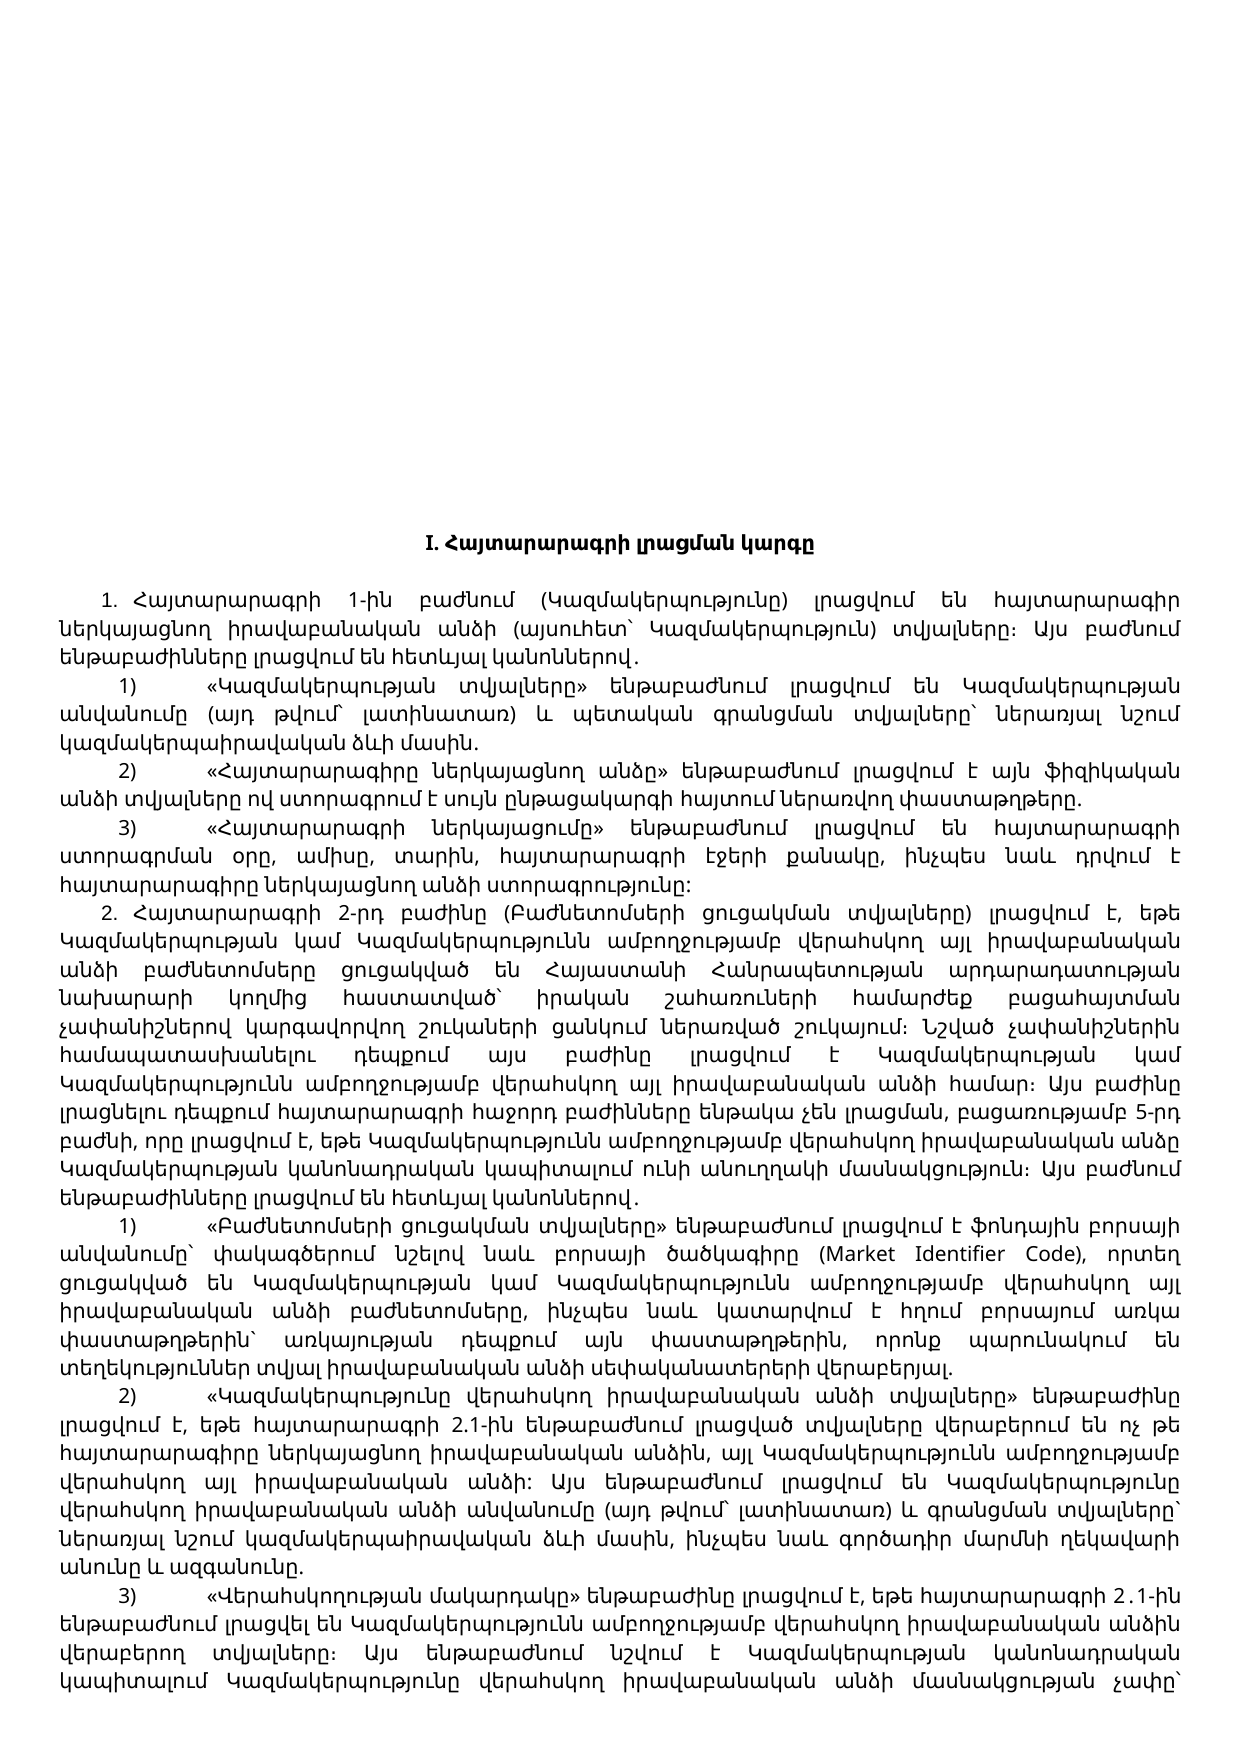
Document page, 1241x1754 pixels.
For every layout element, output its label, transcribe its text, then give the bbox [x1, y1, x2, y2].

list Հայտարարագրի 2-րդ բաժինը (Բաժնետոմսերի ցուցակման տվյալները) լրացվում է, եթե Կազմակերպության կամ Կազմակերպությունն ամբողջությամբ վերահսկող այլ իրավաբանական անձի բաժնետոմսերը ցուցակված են Հայաստանի Հանրապետության արդարադատության նախարարի կողմից հաստատված՝ իրական շահառուների համարժեք բացահայտման չափանիշներով կարգավորվող շուկաների ցանկում ներառված շուկայում։ Նշված չափանիշներին համապատասխանելու դեպքում այս բաժինը լրացվում է Կազմակերպության կամ Կազմակերպությունն ամբողջությամբ վերահսկող այլ իրավաբանական անձի համար։ Այս բաժինը լրացնելու դեպքում հայտարարագրի հաջորդ բաժինները ենթակա չեն լրացման, բացառությամբ 5-րդ բաժնի, որը լրացվում է, եթե Կազմակերպությունն ամբողջությամբ վերահսկող իրավաբանական անձը Կազմակերպության կանոնադրական կապիտալում ունի անուղղակի մասնակցություն։ Այս բաժնում ենթաբաժինները լրացվում են հետևյալ կանոններով․ [59, 898, 1181, 1211]
list «Կազմակերպության տվյալները» ենթաբաժնում լրացվում են Կազմակերպության անվանումը (այդ թվում՝ լատինատառ) և պետական գրանցման տվյալները՝ ներառյալ նշում կազմակերպաիրավական ձևի մասին. [59, 671, 1181, 756]
list «Բաժնետոմսերի ցուցակման տվյալները» ենթաբաժնում լրացվում է ֆոնդային բորսայի անվանումը՝ փակագծերում նշելով նաև բորսայի ծածկագիրը (Market Identifier Code), որտեղ ցուցակված են Կազմակերպության կամ Կազմակերպությունն ամբողջությամբ վերահսկող այլ իրավաբանական անձի բաժնետոմսերը, ինչպես նաև կատարվում է հղում բորսայում առկա փաստաթղթերին` առկայության դեպքում այն փաստաթղթերին, որոնք պարունակում են տեղեկություններ տվյալ իրավաբանական անձի սեփականատերերի վերաբերյալ. [59, 1211, 1181, 1382]
text I. Հայտարարագրի լրացման կարգը [59, 528, 1181, 557]
list «Հայտարարագիրը ներկայացնող անձը» ենթաբաժնում լրացվում է այն ֆիզիկական անձի տվյալները ով ստորագրում է սույն ընթացակարգի հայտում ներառվող փաստաթղթերը. [59, 756, 1181, 813]
list «Հայտարարագրի ներկայացումը» ենթաբաժնում լրացվում են հայտարարագրի ստորագրման օրը, ամիսը, տարին, հայտարարագրի էջերի քանակը, ինչպես նաև դրվում է հայտարարագիրը ներկայացնող անձի ստորագրությունը: [59, 813, 1181, 898]
list «Կազմակերպությունը վերահսկող իրավաբանական անձի տվյալները» ենթաբաժինը լրացվում է, եթե հայտարարագրի 2.1-ին ենթաբաժնում լրացված տվյալները վերաբերում են ոչ թե հայտարարագիրը ներկայացնող իրավաբանական անձին, այլ Կազմակերպությունն ամբողջությամբ վերահսկող այլ իրավաբանական անձի: Այս ենթաբաժնում լրացվում են Կազմակերպությունը վերահսկող իրավաբանական անձի անվանումը (այդ թվում՝ լատինատառ) և գրանցման տվյալները` ներառյալ նշում կազմակերպաիրավական ձևի մասին, ինչպես նաև գործադիր մարմնի ղեկավարի անունը և ազգանունը. [59, 1382, 1181, 1581]
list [59, 1581, 1181, 1694]
list Հայտարարագրի 1-ին բաժնում (Կազմակերպությունը) լրացվում են հայտարարագիր ներկայացնող իրավաբանական անձի (այսուհետ՝ Կազմակերպություն) տվյալները։ Այս բաժնում ենթաբաժինները լրացվում են հետևյալ կանոններով․ [59, 585, 1181, 671]
